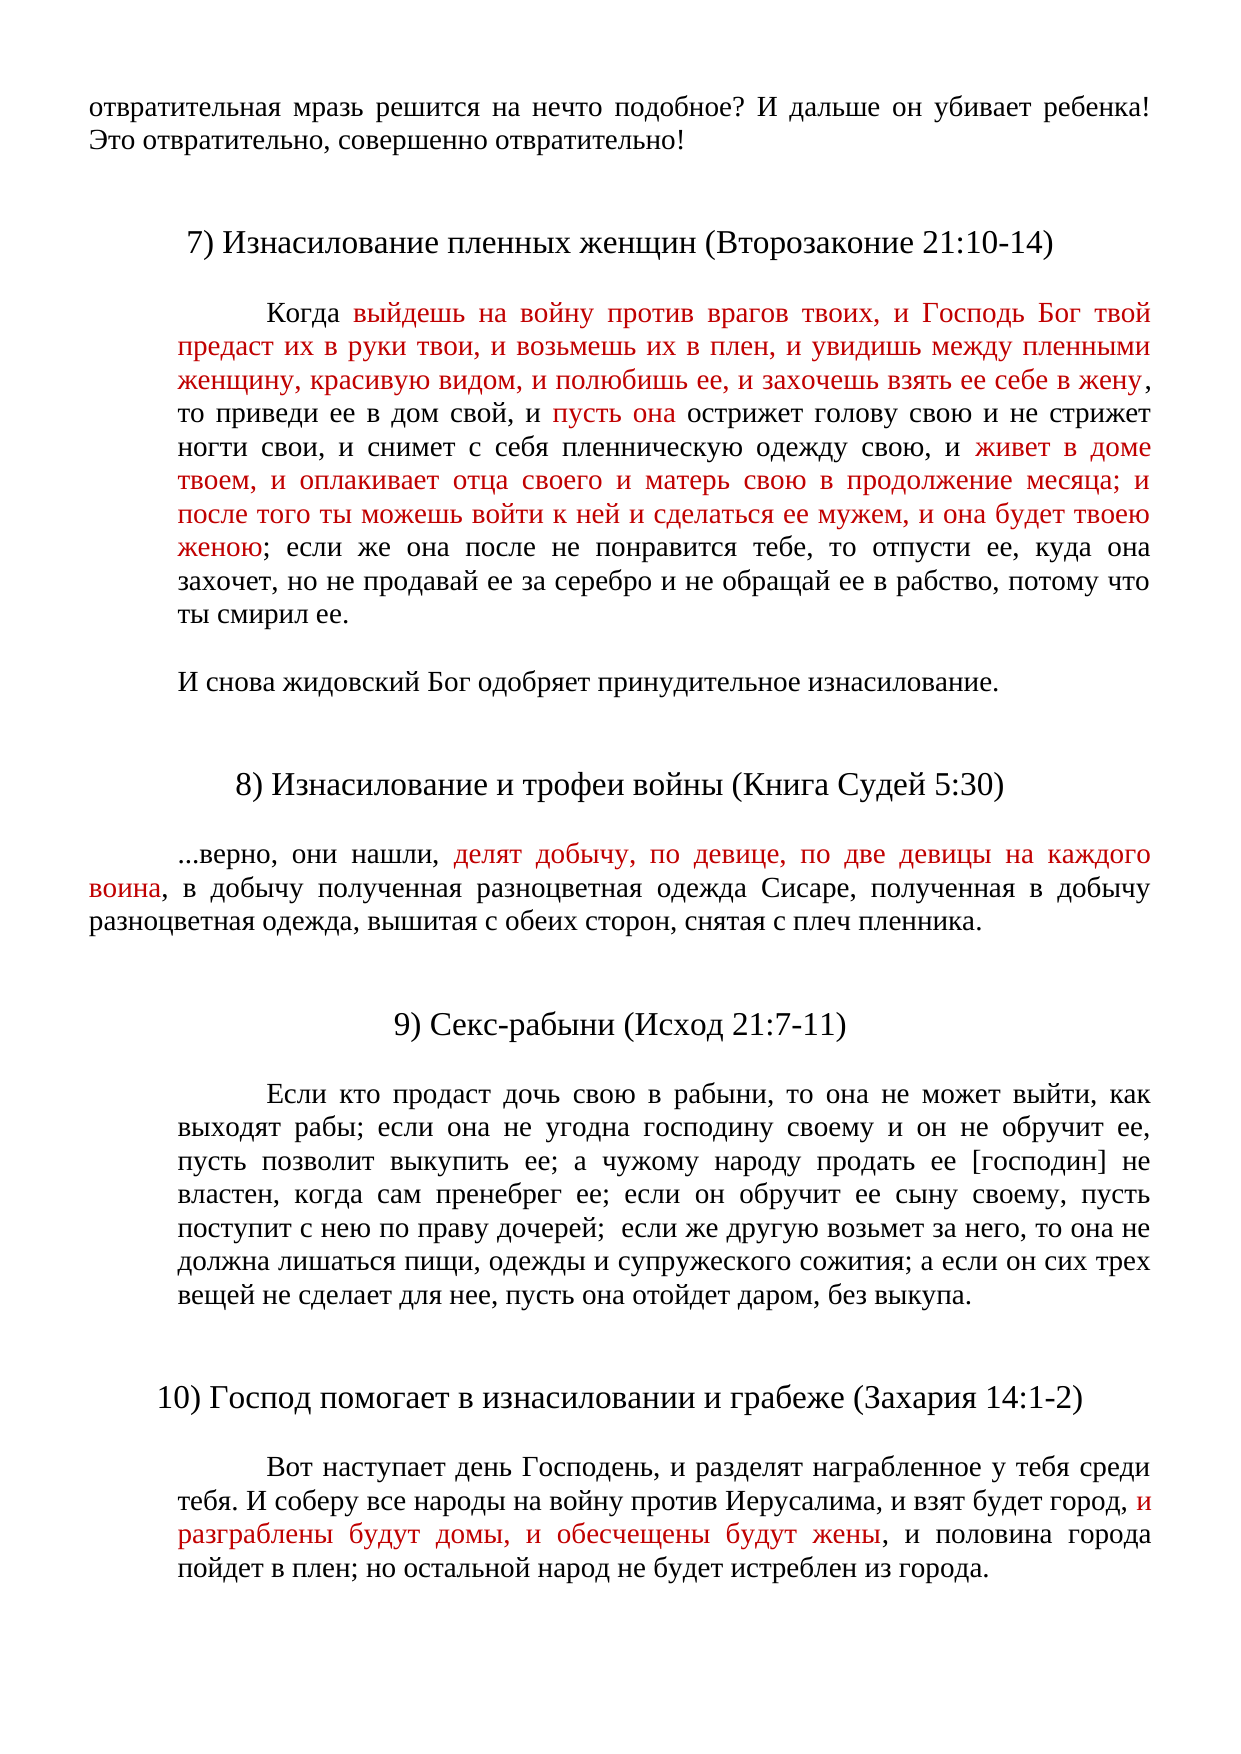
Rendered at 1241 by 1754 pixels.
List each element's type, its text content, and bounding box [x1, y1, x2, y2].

text Вот наступает день Господень, и разделят награбленное у тебя среди тебя. И соберу все народы на войну против Иерусалима, и взят будет город, и разграблены будут домы, и обесчещены будут жены, и половина города пойдет в плен; но остальной народ не будет истреблен из города. [177, 1449, 1152, 1584]
text Когда выйдешь на войну против врагов твоих, и Господь Бог твой предаст их в руки твои, и возьмешь их в плен, и увидишь между пленными женщину, красивую видом, и полюбишь ее, и захочешь взять ее себе в жену, то приведи ее в дом свой, и пусть она острижет голову свою и не стрижет ногти свои, и снимет с себя пленническую одежду свою, и живет в доме твоем, и оплакивает отца своего и матерь свою в продолжение месяца; и после того ты можешь войти к ней и сделаться ее мужем, и она будет твоею женою; если же она после не понравится тебе, то отпусти ее, куда она захочет, но не продавай ее за серебро и не обращай ее в рабство, потому что ты смирил ее. [177, 295, 1152, 630]
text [89, 89, 1152, 156]
text ...верно, они нашли, делят добычу, по девице, по две девицы на каждого воина, в добычу полученная разноцветная одежда Сисаре, полученная в добычу разноцветная одежда, вышитая с обеих сторон, снятая с плеч пленника. [89, 836, 1152, 937]
text 7) Изнасилование пленных женщин (Второзаконие 21:10-14) [89, 223, 1152, 261]
text Если кто продаст дочь свою в рабыни, то она не может выйти, как выходят рабы; если она не угодна господину своему и он не обручит ее, пусть позволит выкупить ее; а чужому народу продать ее [господин] не властен, когда сам пренебрег ее; если он обручит ее сыну своему, пусть поступит с нею по праву дочерей; если же другую возьмет за него, то она не должна лишаться пищи, одежды и супружеского сожития; а если он сих трех вещей не сделает для нее, пусть она отойдет даром, без выкупа. [177, 1076, 1152, 1311]
text 10) Господ помогает в изнасиловании и грабеже (Захария 14:1-2) [89, 1378, 1152, 1416]
text 8) Изнасилование и трофеи войны (Книга Судей 5:30) [89, 764, 1152, 803]
text 9) Секс-рабыни (Исход 21:7-11) [89, 1004, 1152, 1042]
text И снова жидовский Бог одобряет принудительное изнасилование. [89, 664, 1152, 697]
